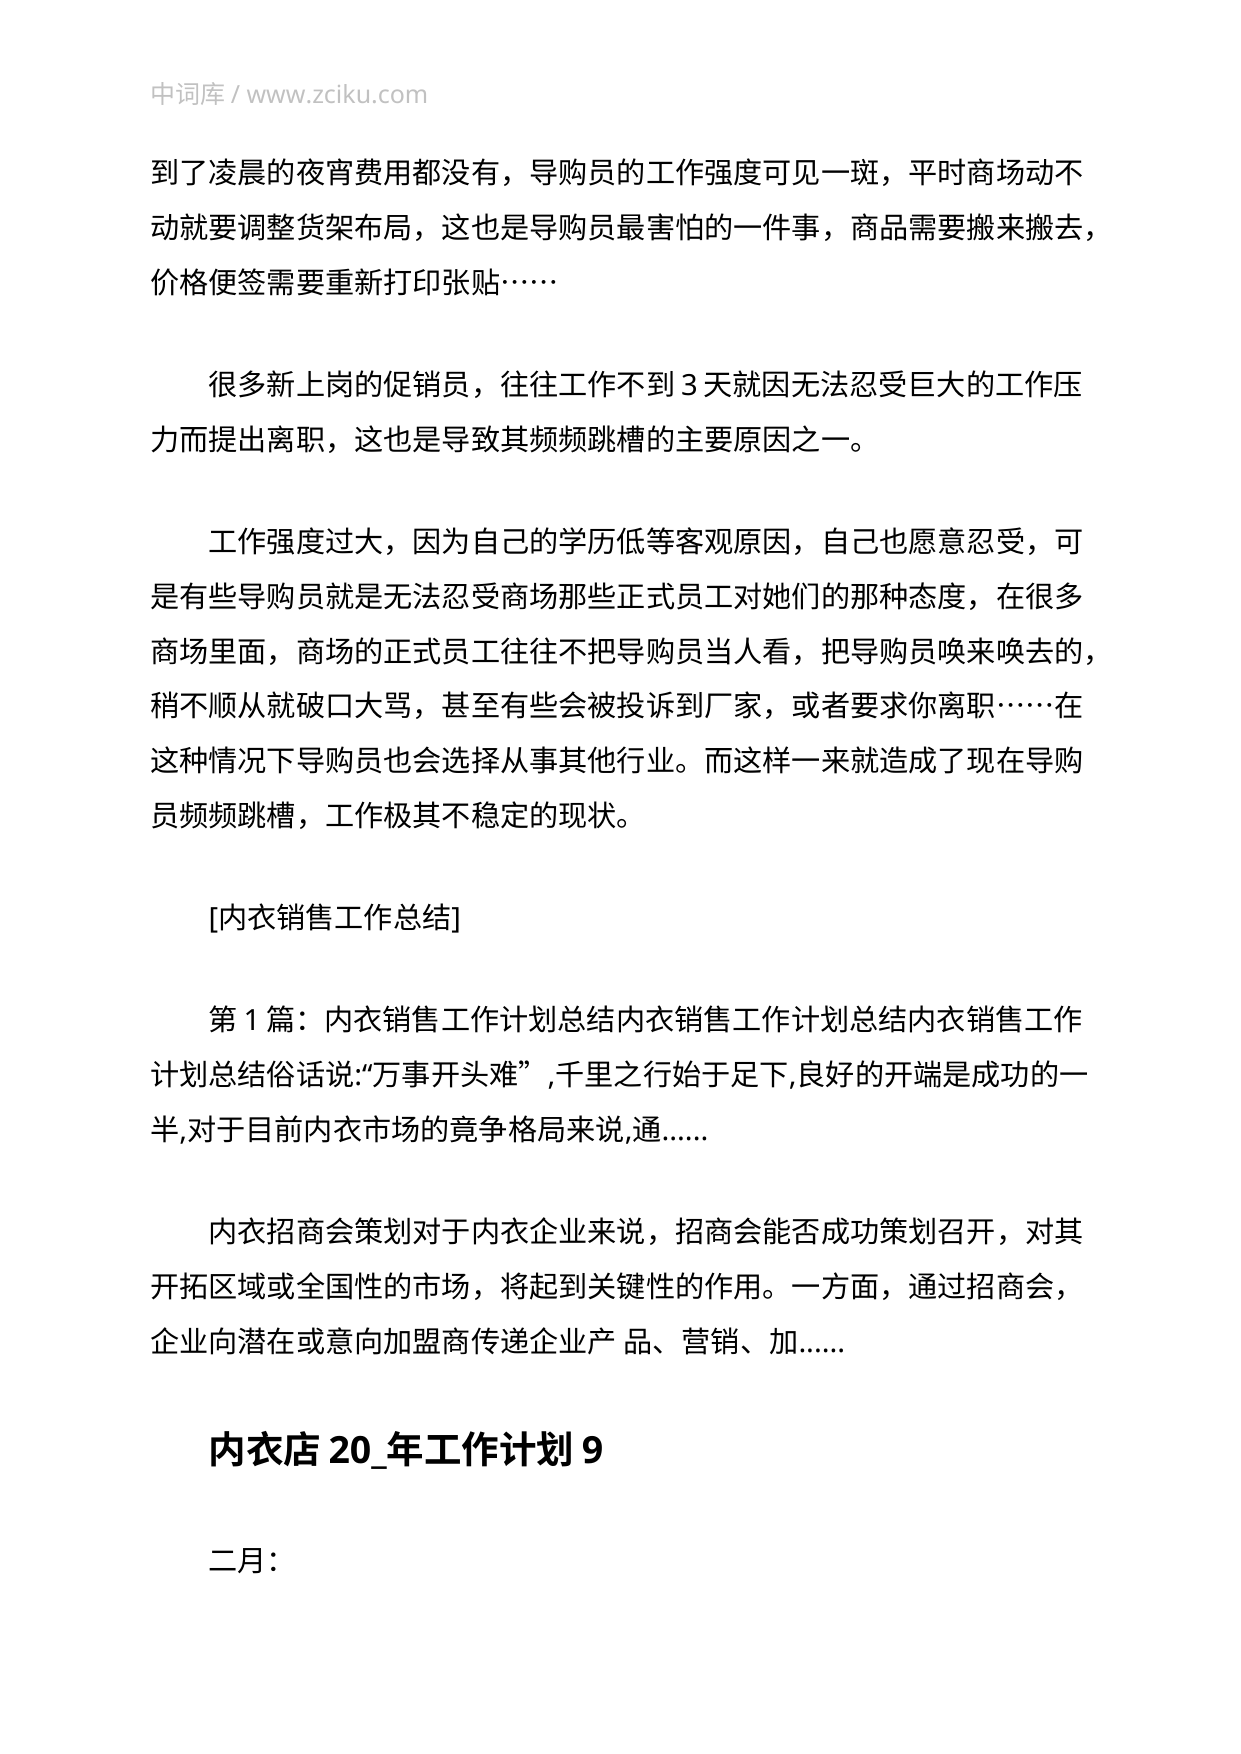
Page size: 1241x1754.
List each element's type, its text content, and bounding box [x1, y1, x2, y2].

text 二月： [150, 1538, 1090, 1580]
text 内衣招商会策划对于内衣企业来说，招商会能否成功策划召开，对其开拓区域或全国性的市场，将起到关键性的作用。一方面，通过招商会，企业向潜在或意向加盟商传递企业产 品、营销、加...... [150, 1208, 1090, 1361]
text 第1篇：内衣销售工作计划总结内衣销售工作计划总结内衣销售工作计划总结俗话说:“万事开头难”,千里之行始于足下,良好的开端是成功的一半,对于目前内衣市场的竟争格局来说,通...... [150, 997, 1090, 1149]
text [150, 150, 1090, 302]
text 很多新上岗的促销员，往往工作不到3天就因无法忍受巨大的工作压力而提出离职，这也是导致其频频跳槽的主要原因之一。 [150, 362, 1090, 459]
text 工作强度过大，因为自己的学历低等客观原因，自己也愿意忍受，可是有些导购员就是无法忍受商场那些正式员工对她们的那种态度，在很多商场里面，商场的正式员工往往不把导购员当人看，把导购员唤来唤去的，稍不顺从就破口大骂，甚至有些会被投诉到厂家，或者要求你离职……在这种情况下导购员也会选择从事其他行业。而这样一来就造成了现在导购员频频跳槽，工作极其不稳定的现状。 [150, 518, 1090, 835]
text [内衣销售工作总结] [150, 894, 1090, 937]
text 内衣店20_年工作计划9 [150, 1420, 1090, 1475]
